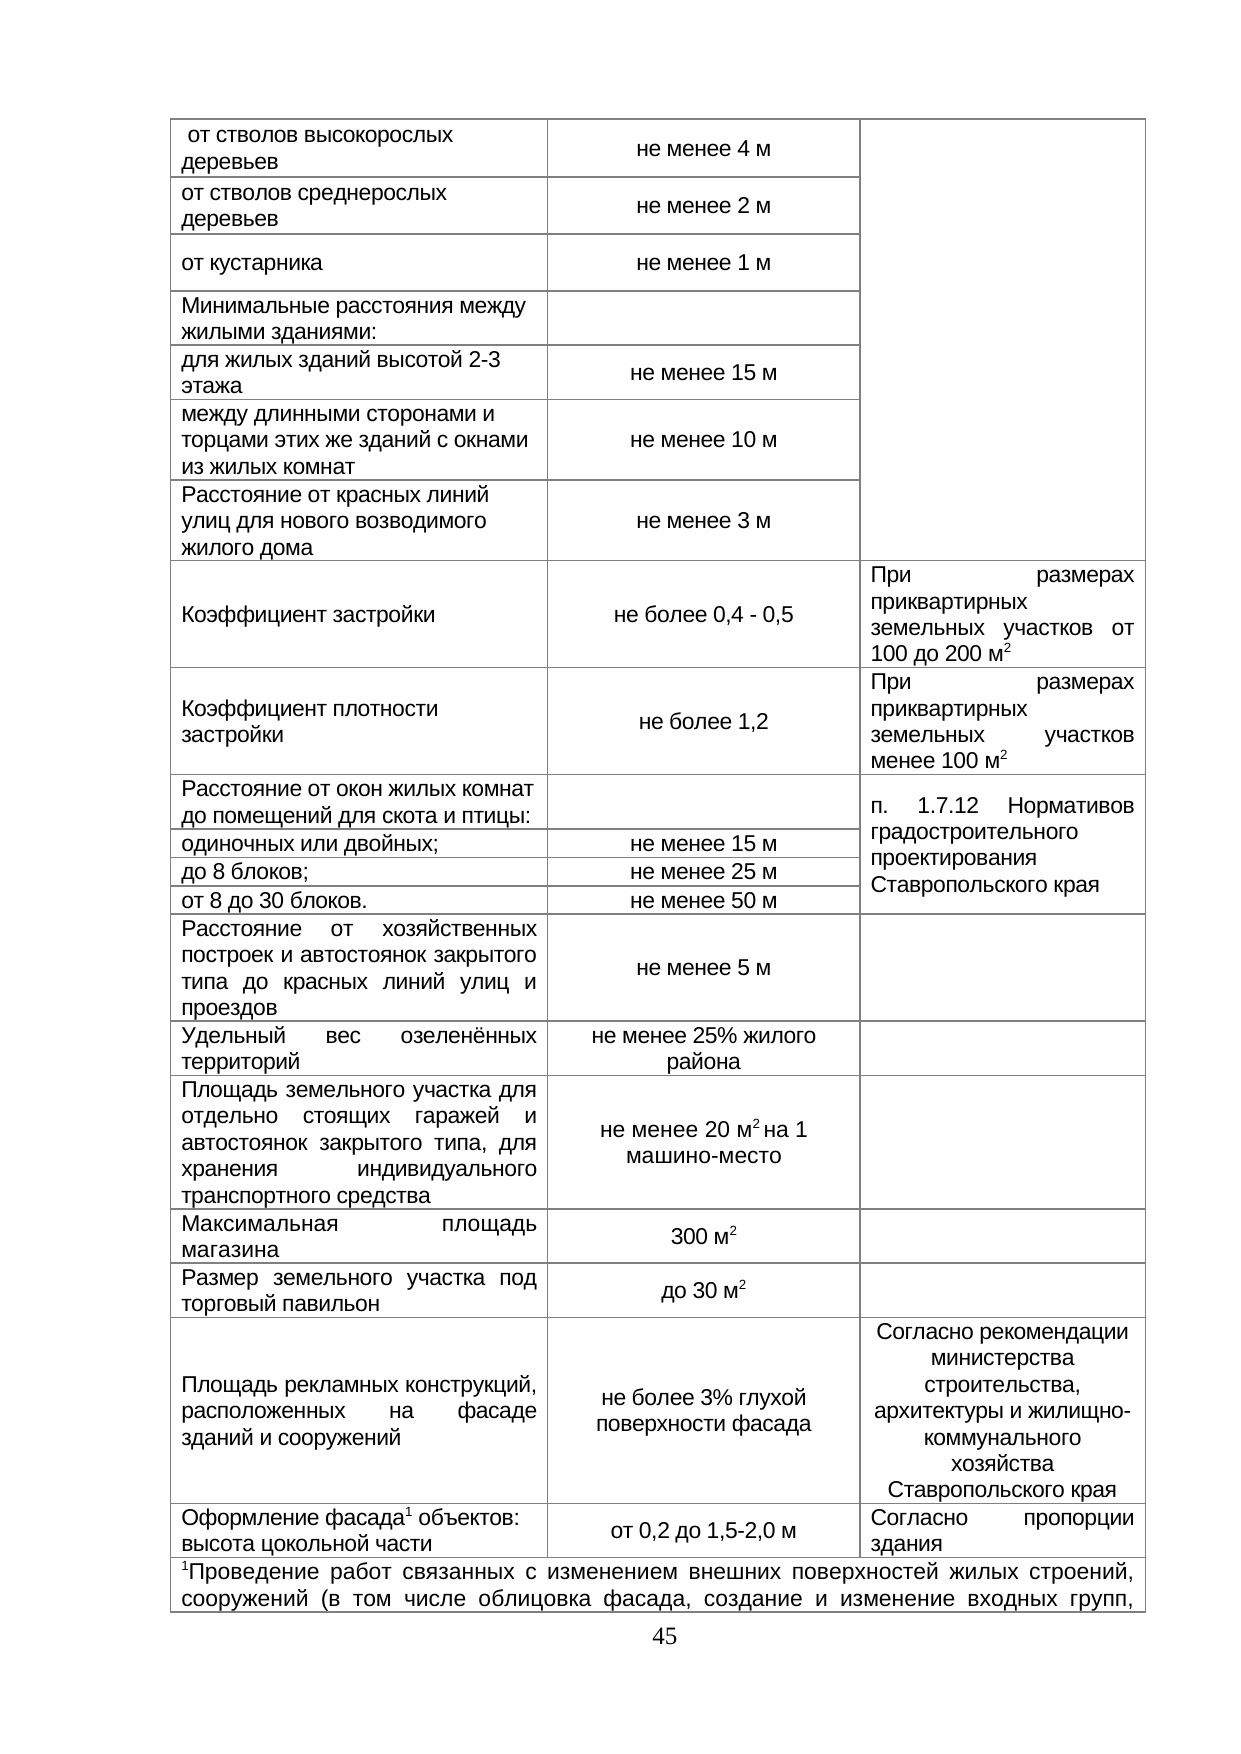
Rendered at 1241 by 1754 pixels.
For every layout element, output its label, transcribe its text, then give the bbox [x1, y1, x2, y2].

table_cell Максимальная площадь магазина [171, 1210, 547, 1262]
table_cell При размерах приквартирных земельных участков от 100 до 200 м2 [861, 561, 1145, 667]
table_cell не более 3% глухой поверхности фасада [548, 1318, 859, 1502]
table_cell от 8 до 30 блоков. [171, 887, 547, 913]
table_cell 300 м2 [548, 1210, 859, 1262]
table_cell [171, 1558, 1145, 1611]
table_cell Коэффициент застройки [171, 561, 547, 667]
table_cell Удельный вес озеленённых территорий [171, 1022, 547, 1074]
table_cell Площадь рекламных конструкций, расположенных на фасаде зданий и сооружений [171, 1318, 547, 1502]
table_cell [548, 292, 859, 344]
table_cell не более 1,2 [548, 668, 859, 774]
table_cell для жилых зданий высотой 2-3 этажа [171, 346, 547, 398]
table_cell одиночных или двойных; [171, 830, 547, 856]
table_cell Расстояние от окон жилых комнат до помещений для скота и птицы: [171, 775, 547, 828]
table_cell Согласно пропорции здания [861, 1504, 1145, 1557]
table_cell не менее 25 м [548, 858, 859, 885]
table_cell до 30 м2 [548, 1264, 859, 1316]
table_cell [861, 1076, 1145, 1208]
table_cell [861, 1210, 1145, 1262]
table_cell не менее 3 м [548, 481, 859, 560]
table_cell не менее 5 м [548, 915, 859, 1020]
table_cell Расстояние от красных линий улиц для нового возводимого жилого дома [171, 481, 547, 560]
table_cell от кустарника [171, 235, 547, 290]
table_cell не менее 1 м [548, 235, 859, 290]
table_cell не менее 15 м [548, 830, 859, 856]
table_cell Согласно рекомендации министерства строительства, архитектуры и жилищно-коммунального хозяйства Ставропольского края [861, 1318, 1145, 1502]
table_cell до 8 блоков; [171, 858, 547, 885]
table_cell [861, 915, 1145, 1020]
table_cell [861, 1022, 1145, 1074]
table_cell [861, 1264, 1145, 1316]
table_cell не менее 50 м [548, 887, 859, 913]
table_cell не менее 15 м [548, 346, 859, 398]
table_cell Коэффициент плотности застройки [171, 668, 547, 774]
table_cell [548, 775, 859, 828]
table_cell не менее 20 м2 на 1 машино-место [548, 1076, 859, 1208]
table_cell между длинными сторонами и торцами этих же зданий с окнами из жилых комнат [171, 400, 547, 479]
table_cell от стволов среднерослых деревьев [171, 178, 547, 233]
table_cell Размер земельного участка под торговый павильон [171, 1264, 547, 1316]
table_cell При размерах приквартирных земельных участков менее 100 м2 [861, 668, 1145, 774]
table_cell Минимальные расстояния между жилыми зданиями: [171, 292, 547, 344]
table_cell от 0,2 до 1,5-2,0 м [548, 1504, 859, 1557]
table_cell п. 1.7.12 Нормативов градостроительного проектирования Ставропольского края [861, 775, 1145, 913]
table_cell Оформление фасада1 объектов: высота цокольной части [171, 1504, 547, 1557]
table_cell не менее 25% жилого района [548, 1022, 859, 1074]
table_cell не более 0,4 - 0,5 [548, 561, 859, 667]
table_cell Площадь земельного участка для отдельно стоящих гаражей и автостоянок закрытого типа, для хранения индивидуального транспортного средства [171, 1076, 547, 1208]
table_cell Расстояние от хозяйственных построек и автостоянок закрытого типа до красных линий улиц и проездов [171, 915, 547, 1020]
table_cell не менее 10 м [548, 400, 859, 479]
table_cell не менее 4 м [548, 120, 859, 176]
table_cell не менее 2 м [548, 178, 859, 233]
table_cell от стволов высокорослых деревьев [171, 120, 547, 176]
